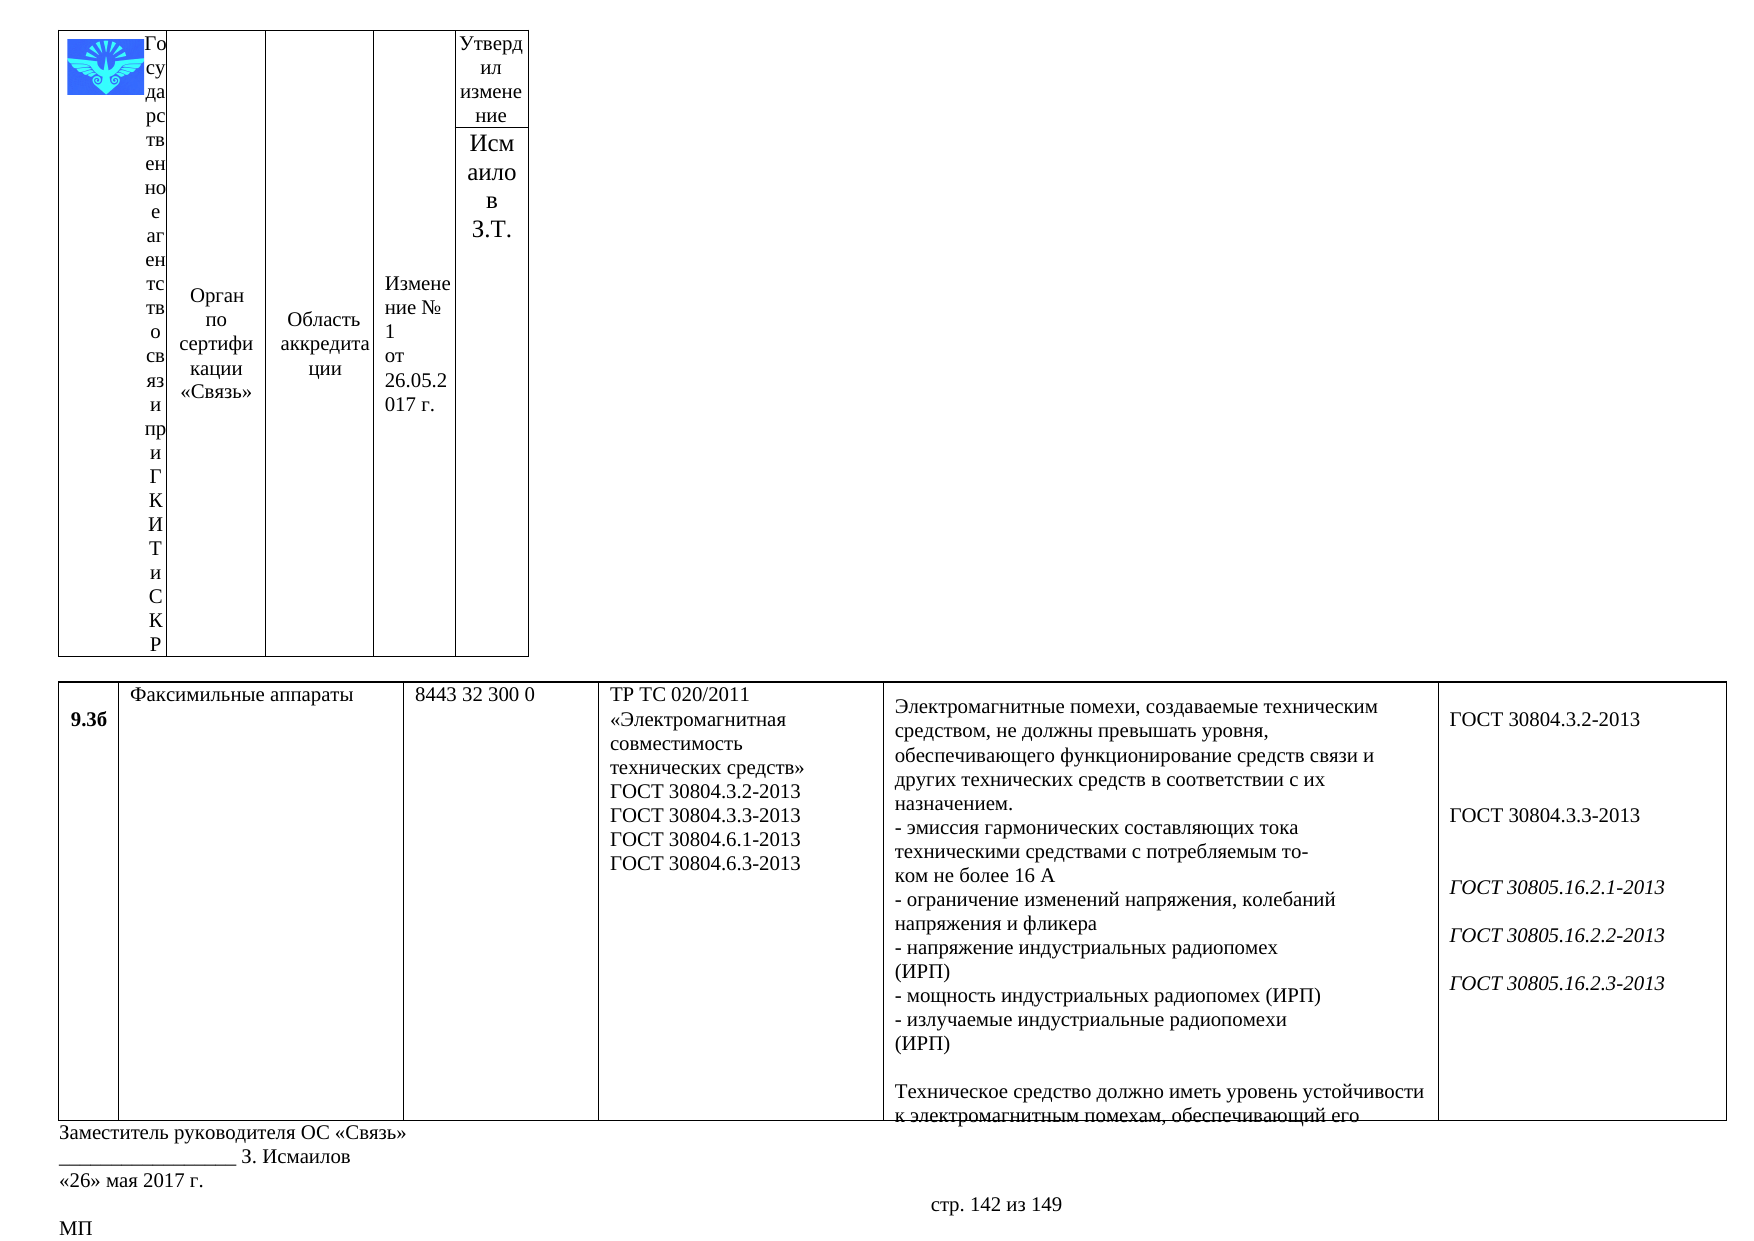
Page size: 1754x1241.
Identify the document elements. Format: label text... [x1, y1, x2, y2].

picture [67, 39, 145, 95]
table_cell ГОСТ 30804.3.2-2013 ГОСТ 30804.3.3-2013 ГОСТ 30805.16.2.1-2013 ГОСТ 30805.16.2.2-2013 ГОСТ 30805.16.2.3-2013 ГОСТ 30804.4.2-2013 ГОСТ 30804.4.4-2013 СТБ МЭК 61000-4-5-2006 СТБ IEC 61000-4-6-2011 ГОСТ 30804.4.3-2013 ГОСТ 30804.4.11-2013 СТБ IEC 61000-4-8-2011 [1439, 683, 1726, 1120]
table_cell Факсимильные аппараты [119, 683, 403, 1120]
table_cell Электромагнитные помехи, создаваемые техническим средством, не должны превышать уровня, обеспечивающего функционирование средств связи и других технических средств в соответствии с их назначением. - эмиссия гармонических составляющих тока техническими средствами с потребляемым то- ком не более 16 А - ограничение изменений напряжения, колебаний напряжения и фликера - напряжение индустриальных радиопомех (ИРП) - мощность индустриальных радиопомех (ИРП) - излучаемые индустриальные радиопомехи (ИРП) Техническое средство должно иметь уровень устойчивости к электромагнитным помехам, обеспечивающий его функционирование в электромагнитной обстановке, для применения в которой оно предназначено. - устойчивость к электростатическим разрядам -устойчивость к наносекундным импульсным помехам - устойчивость к микросекундным импульсным помехам большой энергии -устойчивость к кондуктивным помехам, наведенным радиочастотными электромагнитными полями - устойчивость к радиочастотному электромагнитному полю - устойчивость к провалам, прерываниям и изменениям напряжения электропитания - устойчивость к магнитному полю промышленной частоты [884, 683, 1438, 1120]
table_cell ТР ТС 020/2011 «Электромагнитная совместимость технических средств» ГОСТ 30804.3.2-2013 ГОСТ 30804.3.3-2013 ГОСТ 30804.6.1-2013 ГОСТ 30804.6.3-2013 [599, 683, 883, 1120]
table_cell 8443 32 300 0 [404, 683, 598, 1120]
table_cell 9.3б [59, 683, 118, 1120]
